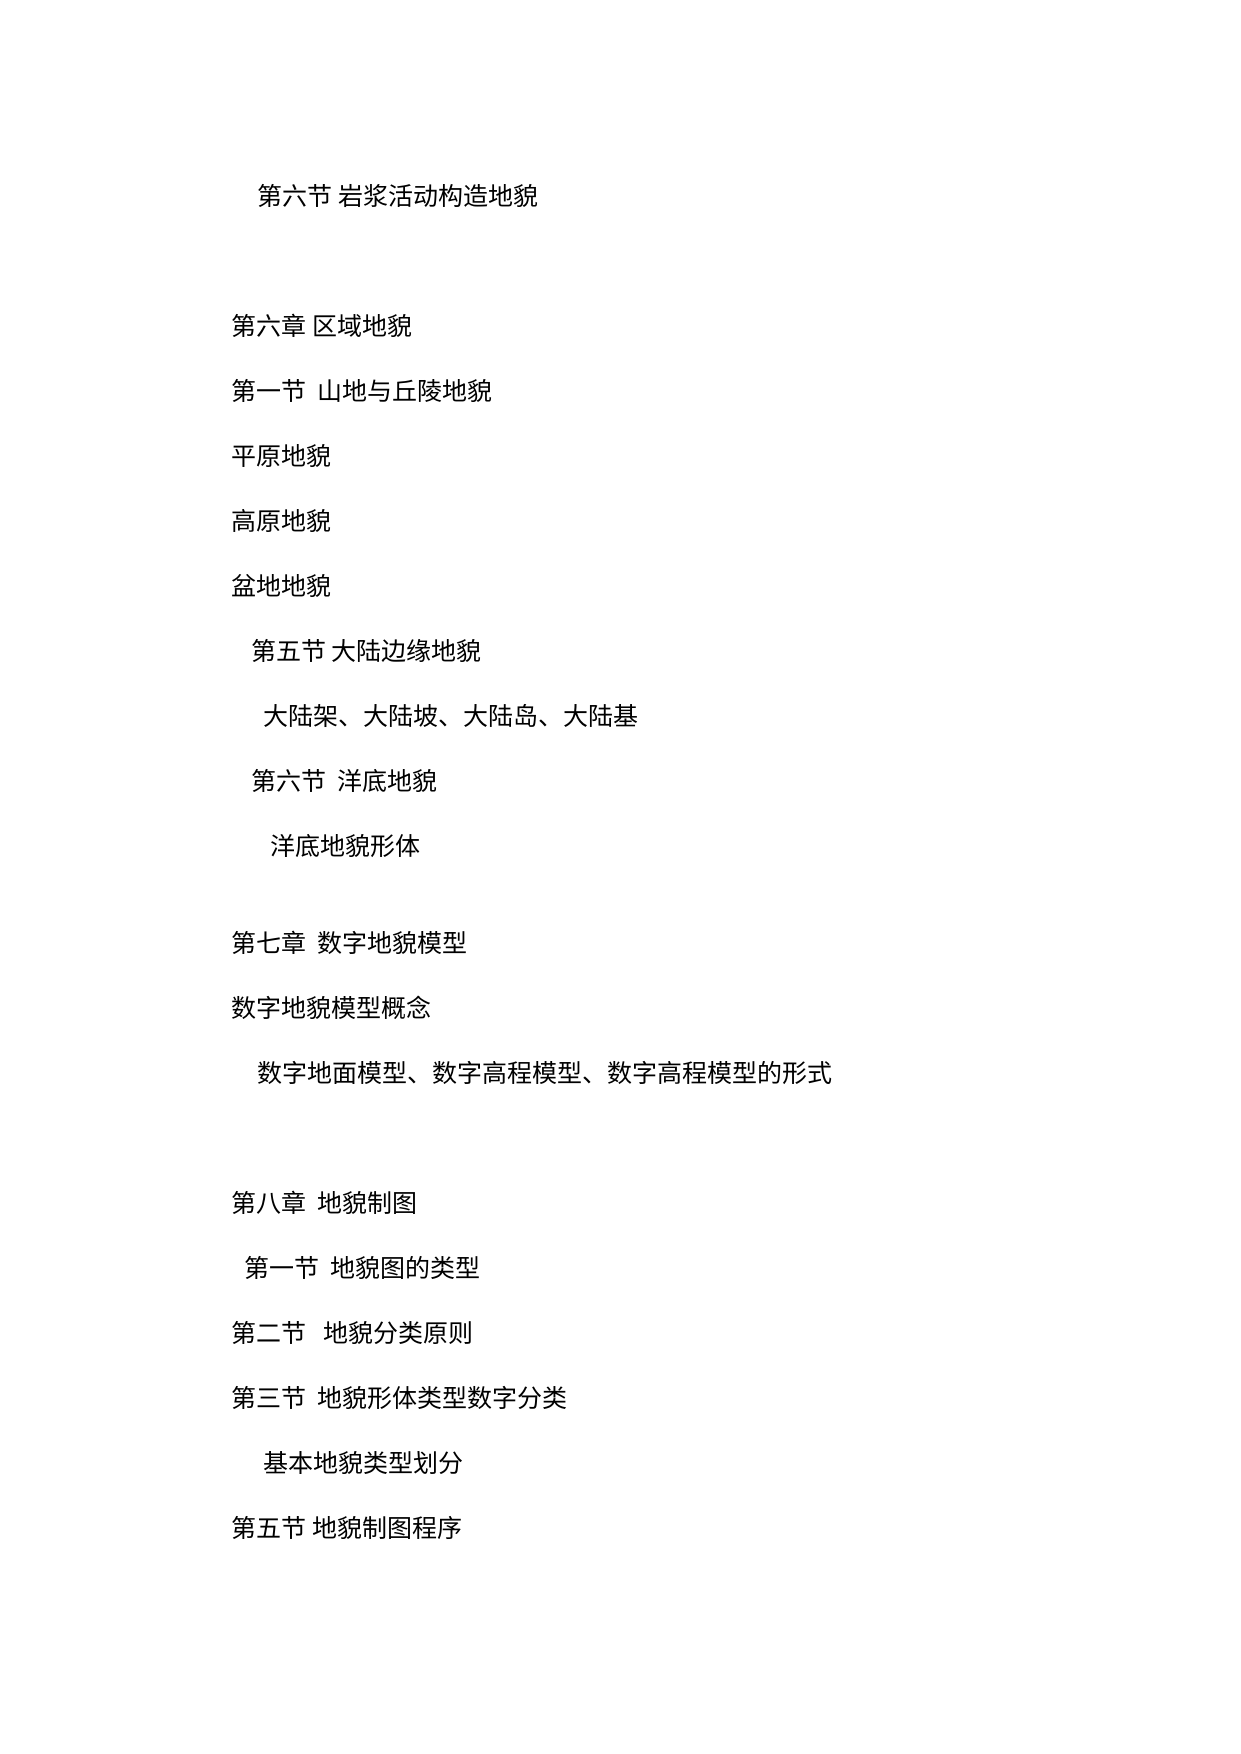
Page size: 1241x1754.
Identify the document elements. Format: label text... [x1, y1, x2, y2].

text 第七章 数字地貌模型 [187, 909, 1053, 974]
text 第五节 地貌制图程序 [187, 1494, 1053, 1559]
text 第五节 大陆边缘地貌 [187, 617, 1053, 682]
text 盆地地貌 [187, 552, 1053, 617]
text 第三节 地貌形体类型数字分类 [187, 1364, 1053, 1429]
text 数字地面模型、数字高程模型、数字高程模型的形式 [187, 1039, 1053, 1104]
text 高原地貌 [187, 487, 1053, 552]
text 基本地貌类型划分 [187, 1429, 1053, 1494]
text 第六节 洋底地貌 [187, 747, 1053, 812]
text 第六节 岩浆活动构造地貌 [187, 162, 1053, 227]
text 第一节 山地与丘陵地貌 [187, 357, 1053, 422]
text 第二节 地貌分类原则 [187, 1299, 1053, 1364]
text 洋底地貌形体 [187, 812, 1053, 877]
text 平原地貌 [187, 422, 1053, 487]
text 第八章 地貌制图 [187, 1169, 1053, 1234]
text 第一节 地貌图的类型 [187, 1234, 1053, 1299]
text 数字地貌模型概念 [187, 974, 1053, 1039]
text 大陆架、大陆坡、大陆岛、大陆基 [187, 682, 1053, 747]
text 第六章 区域地貌 [187, 292, 1053, 357]
